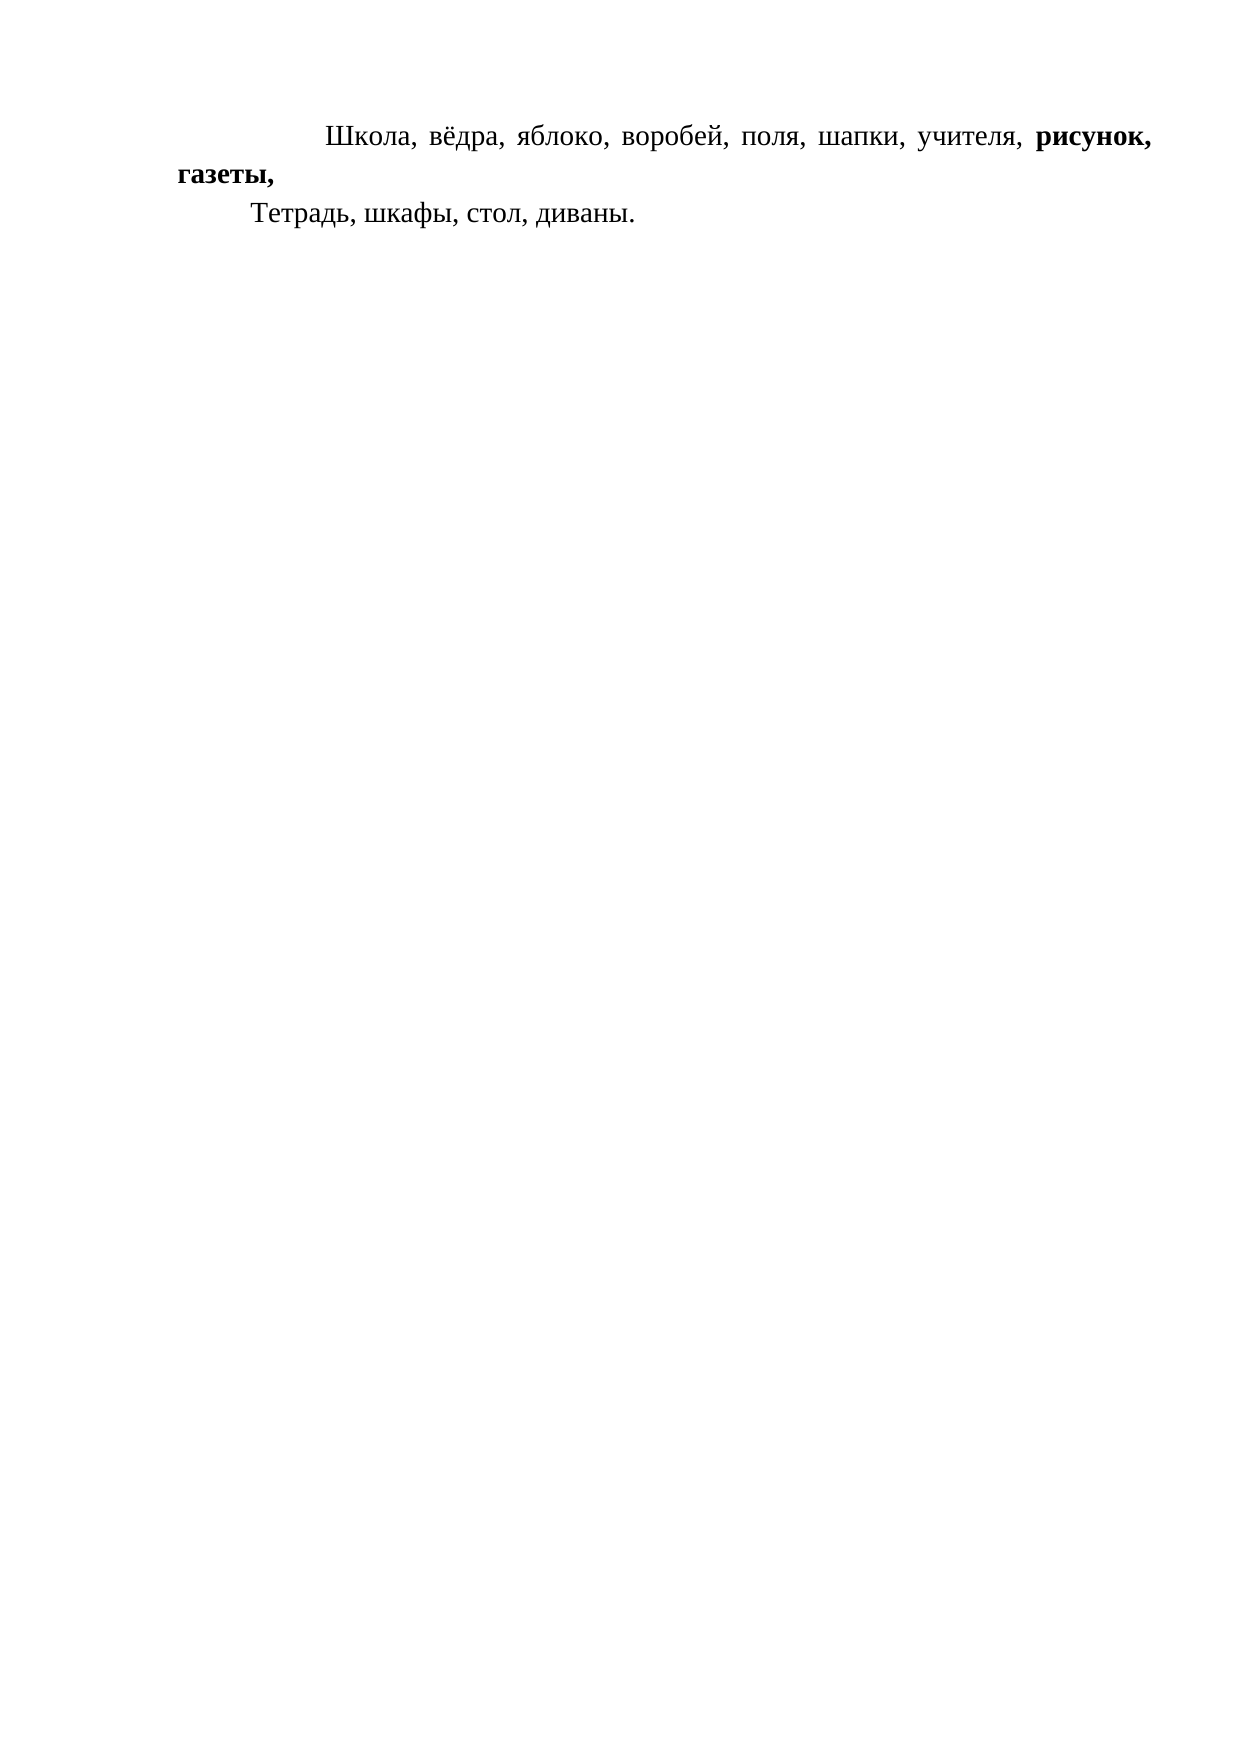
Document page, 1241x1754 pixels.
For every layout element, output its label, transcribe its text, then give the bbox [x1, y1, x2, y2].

text Тетрадь, шкафы, стол, диваны. [177, 195, 1152, 229]
text Школа, вёдра, яблоко, воробей, поля, шапки, учителя, рисунок, газеты, [177, 118, 1152, 190]
